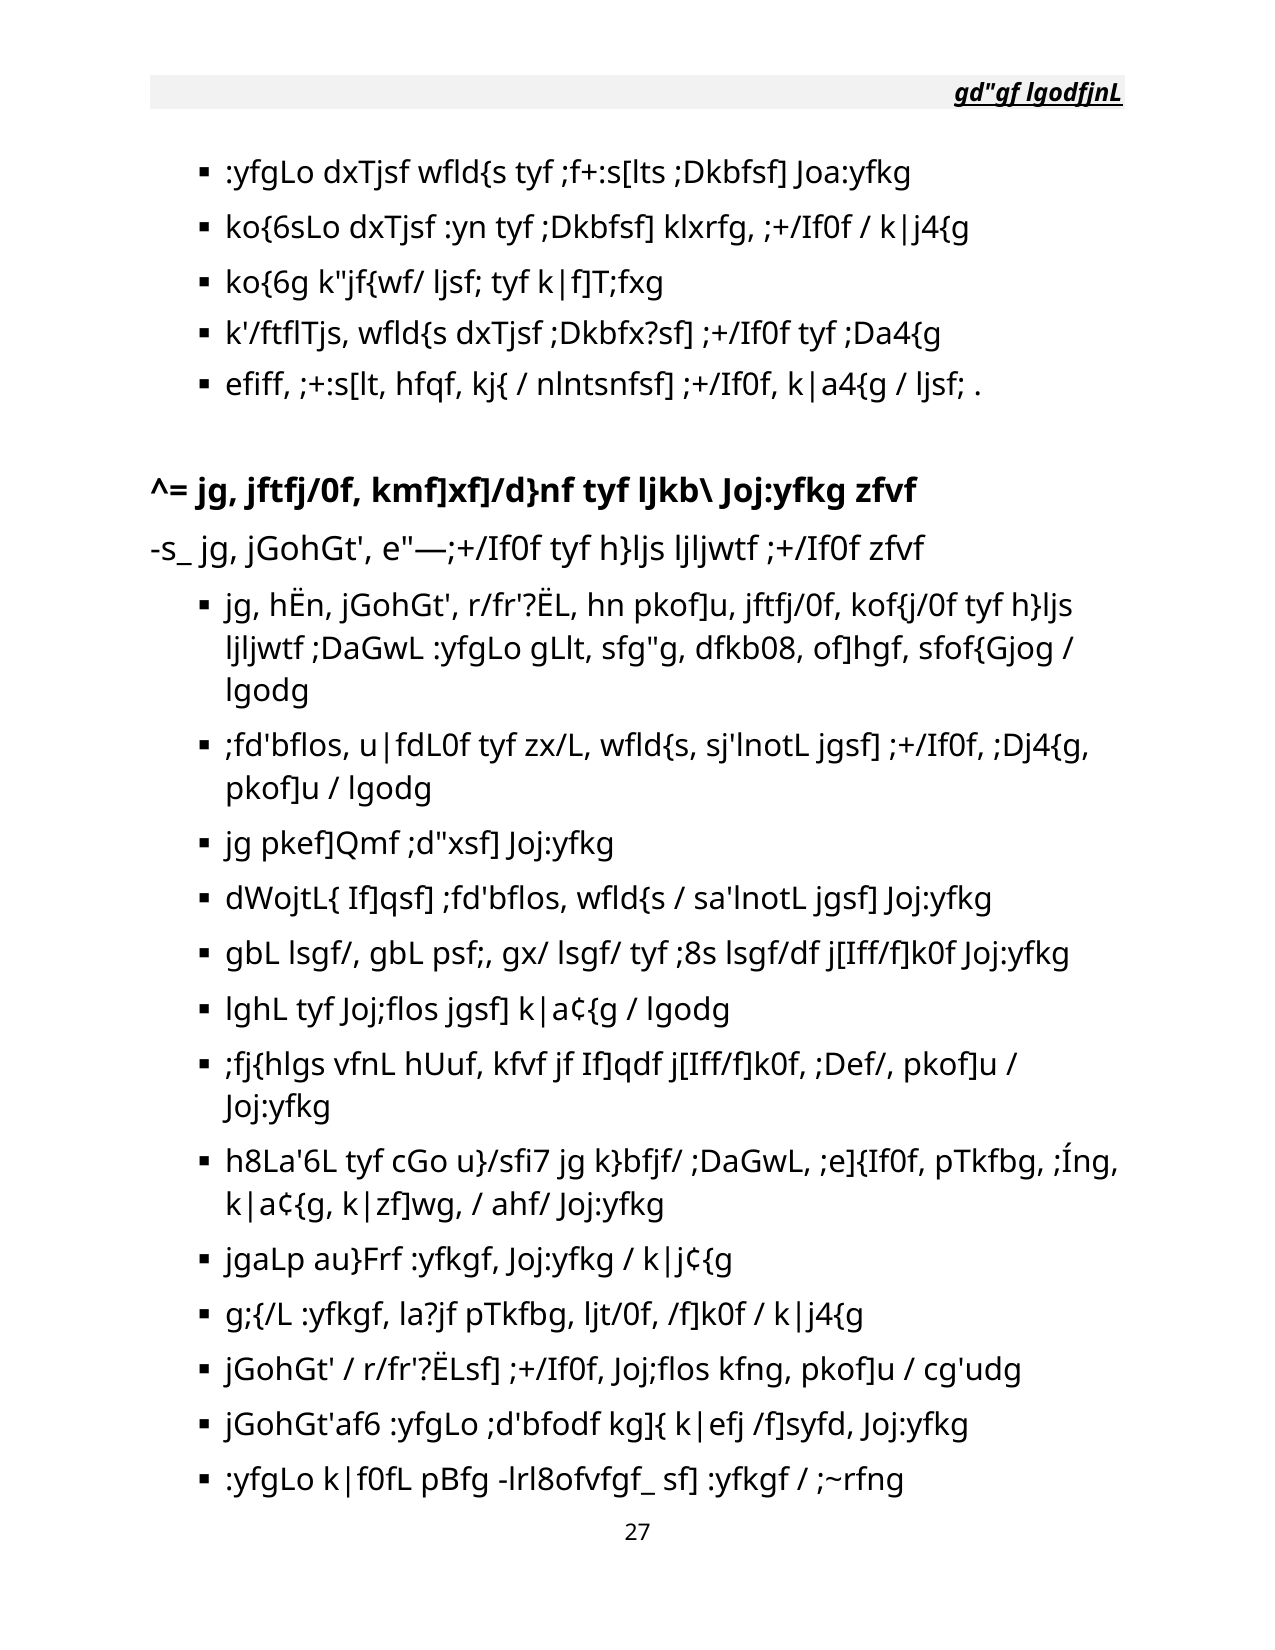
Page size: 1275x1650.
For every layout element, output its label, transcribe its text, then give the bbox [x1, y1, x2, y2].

list jgaLp au}Frf :yfkgf, Joj:yfkg / k|j¢{g [197, 1237, 1125, 1279]
list ;fd'bflos, u|fdL0f tyf zx/L, wfld{s, sj'lnotL jgsf] ;+/If0f, ;Dj4{g, pkof]u / lgodg [197, 723, 1125, 809]
list jGohGt'af6 :yfgLo ;d'bfodf kg]{ k|efj /f]syfd, Joj:yfkg [197, 1402, 1125, 1445]
list jg, hËn, jGohGt', r/fr'?ËL, hn pkof]u, jftfj/0f, kof{j/0f tyf h}ljs ljljwtf ;DaGwL :yfgLo gLlt, sfg"g, dfkb08, of]hgf, sfof{Gjog / lgodg [197, 583, 1125, 711]
list jg pkef]Qmf ;d"xsf] Joj:yfkg [197, 821, 1125, 864]
list k'/ftflTjs, wfld{s dxTjsf ;Dkbfx?sf] ;+/If0f tyf ;Da4{g [197, 311, 1125, 354]
text -s_ jg, jGohGt', e"—;+/If0f tyf h}ljs ljljwtf ;+/If0f zfvf [150, 525, 1125, 571]
list efiff, ;+:s[lt, hfqf, kj{ / nlntsnfsf] ;+/If0f, k|a4{g / ljsf; . [197, 362, 1125, 405]
list gbL lsgf/, gbL psf;, gx/ lsgf/ tyf ;8s lsgf/df j[Iff/f]k0f Joj:yfkg [197, 931, 1125, 974]
list g;{/L :yfkgf, la?jf pTkfbg, ljt/0f, /f]k0f / k|j4{g [197, 1292, 1125, 1335]
text ^= jg, jftfj/0f, kmf]xf]/d}nf tyf ljkb\ Joj:yfkg zfvf [150, 467, 1125, 513]
list ;fj{hlgs vfnL hUuf, kfvf jf If]qdf j[Iff/f]k0f, ;Def/, pkof]u / Joj:yfkg [197, 1042, 1125, 1127]
list ko{6sLo dxTjsf :yn tyf ;Dkbfsf] klxrfg, ;+/If0f / k|j4{g [197, 205, 1125, 248]
list :yfgLo k|f0fL pBfg -lrl8ofvfgf_ sf] :yfkgf / ;~rfng [197, 1457, 1125, 1500]
list lghL tyf Joj;flos jgsf] k|a¢{g / lgodg [197, 986, 1125, 1029]
list :yfgLo dxTjsf wfld{s tyf ;f+:s[lts ;Dkbfsf] Joa:yfkg [197, 150, 1125, 193]
list h8La'6L tyf cGo u}/sfi7 jg k}bfjf/ ;DaGwL, ;e]{If0f, pTkfbg, ;Íng, k|a¢{g, k|zf]wg, / ahf/ Joj:yfkg [197, 1139, 1125, 1224]
list dWojtL{ If]qsf] ;fd'bflos, wfld{s / sa'lnotL jgsf] Joj:yfkg [197, 876, 1125, 919]
list ko{6g k"jf{wf/ ljsf; tyf k|f]T;fxg [197, 260, 1125, 303]
list jGohGt' / r/fr'?ËLsf] ;+/If0f, Joj;flos kfng, pkof]u / cg'udg [197, 1347, 1125, 1390]
